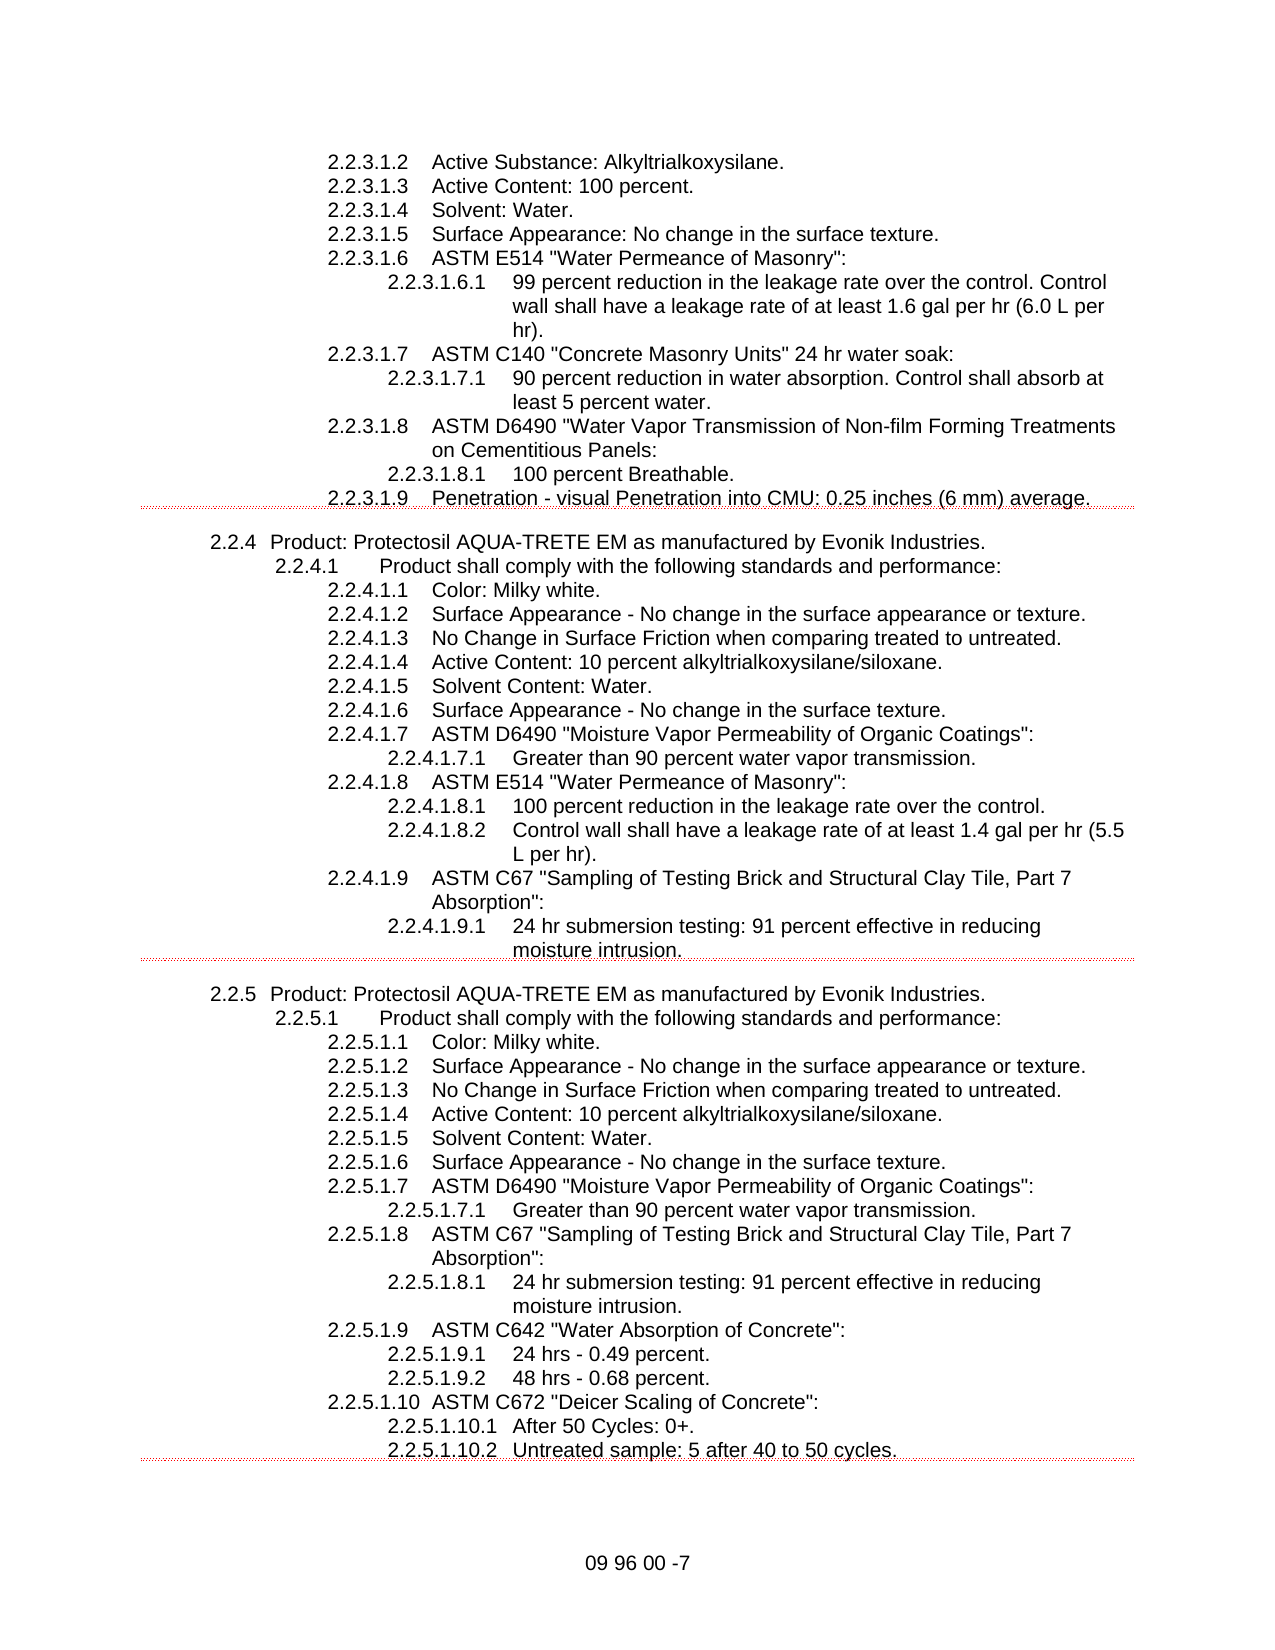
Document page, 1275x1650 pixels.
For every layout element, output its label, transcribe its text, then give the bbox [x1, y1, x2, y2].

list ASTM C140 "Concrete Masonry Units" 24 hr water soak: [327, 342, 1125, 366]
list Active Substance: Alkyltrialkoxysilane. [327, 150, 1125, 174]
list Surface Appearance: No change in the surface texture. [327, 222, 1125, 246]
list Product: Protectosil AQUA-TRETE EM as manufactured by Evonik Industries. [210, 982, 1125, 1006]
list Control wall shall have a leakage rate of at least 1.4 gal per hr (5.5 L per hr). [387, 818, 1125, 866]
list ASTM C642 "Water Absorption of Concrete": [327, 1318, 1125, 1342]
list Greater than 90 percent water vapor transmission. [387, 1198, 1125, 1222]
list ASTM C672 "Deicer Scaling of Concrete": [327, 1389, 1125, 1413]
list 100 percent Breathable. [387, 461, 1125, 485]
list 24 hrs - 0.49 percent. [387, 1342, 1125, 1366]
list Surface Appearance - No change in the surface texture. [327, 698, 1125, 722]
list ASTM E514 "Water Permeance of Masonry": [327, 246, 1125, 270]
list Active Content: 10 percent alkyltrialkoxysilane/siloxane. [327, 1102, 1125, 1126]
list 100 percent reduction in the leakage rate over the control. [387, 794, 1125, 818]
list No Change in Surface Friction when comparing treated to untreated. [327, 1078, 1125, 1102]
list Surface Appearance - No change in the surface appearance or texture. [327, 602, 1125, 626]
list Greater than 90 percent water vapor transmission. [387, 746, 1125, 770]
list Penetration - visual Penetration into CMU: 0.25 inches (6 mm) average. [327, 485, 1125, 509]
list Color: Milky white. [327, 1030, 1125, 1054]
list Color: Milky white. [327, 578, 1125, 602]
list Solvent: Water. [327, 198, 1125, 222]
list ASTM C67 "Sampling of Testing Brick and Structural Clay Tile, Part 7 Absorption": [327, 866, 1125, 913]
list Active Content: 100 percent. [327, 174, 1125, 198]
list No Change in Surface Friction when comparing treated to untreated. [327, 626, 1125, 650]
list ASTM D6490 "Water Vapor Transmission of Non-film Forming Treatments on Cementitious Panels: [327, 413, 1125, 461]
list After 50 Cycles: 0+. [387, 1413, 1125, 1437]
list Surface Appearance - No change in the surface texture. [327, 1150, 1125, 1174]
list Solvent Content: Water. [327, 1126, 1125, 1150]
list Product: Protectosil AQUA-TRETE EM as manufactured by Evonik Industries. [210, 530, 1125, 554]
list 99 percent reduction in the leakage rate over the control. Control wall shall have a leakage rate of at least 1.6 gal per hr (6.0 L per hr). [387, 270, 1125, 342]
list Active Content: 10 percent alkyltrialkoxysilane/siloxane. [327, 650, 1125, 674]
list Solvent Content: Water. [327, 674, 1125, 698]
list ASTM E514 "Water Permeance of Masonry": [327, 770, 1125, 794]
list 90 percent reduction in water absorption. Control shall absorb at least 5 percent water. [387, 366, 1125, 413]
list Product shall comply with the following standards and performance: [275, 554, 1125, 578]
list ASTM C67 "Sampling of Testing Brick and Structural Clay Tile, Part 7 Absorption": [327, 1222, 1125, 1270]
list Surface Appearance - No change in the surface appearance or texture. [327, 1054, 1125, 1078]
list ASTM D6490 "Moisture Vapor Permeability of Organic Coatings": [327, 722, 1125, 746]
list 24 hr submersion testing: 91 percent effective in reducing moisture intrusion. [387, 1270, 1125, 1318]
list Product shall comply with the following standards and performance: [275, 1006, 1125, 1030]
list 24 hr submersion testing: 91 percent effective in reducing moisture intrusion. [387, 913, 1125, 961]
list ASTM D6490 "Moisture Vapor Permeability of Organic Coatings": [327, 1174, 1125, 1198]
list Untreated sample: 5 after 40 to 50 cycles. [387, 1437, 1125, 1461]
list 48 hrs - 0.68 percent. [387, 1366, 1125, 1389]
